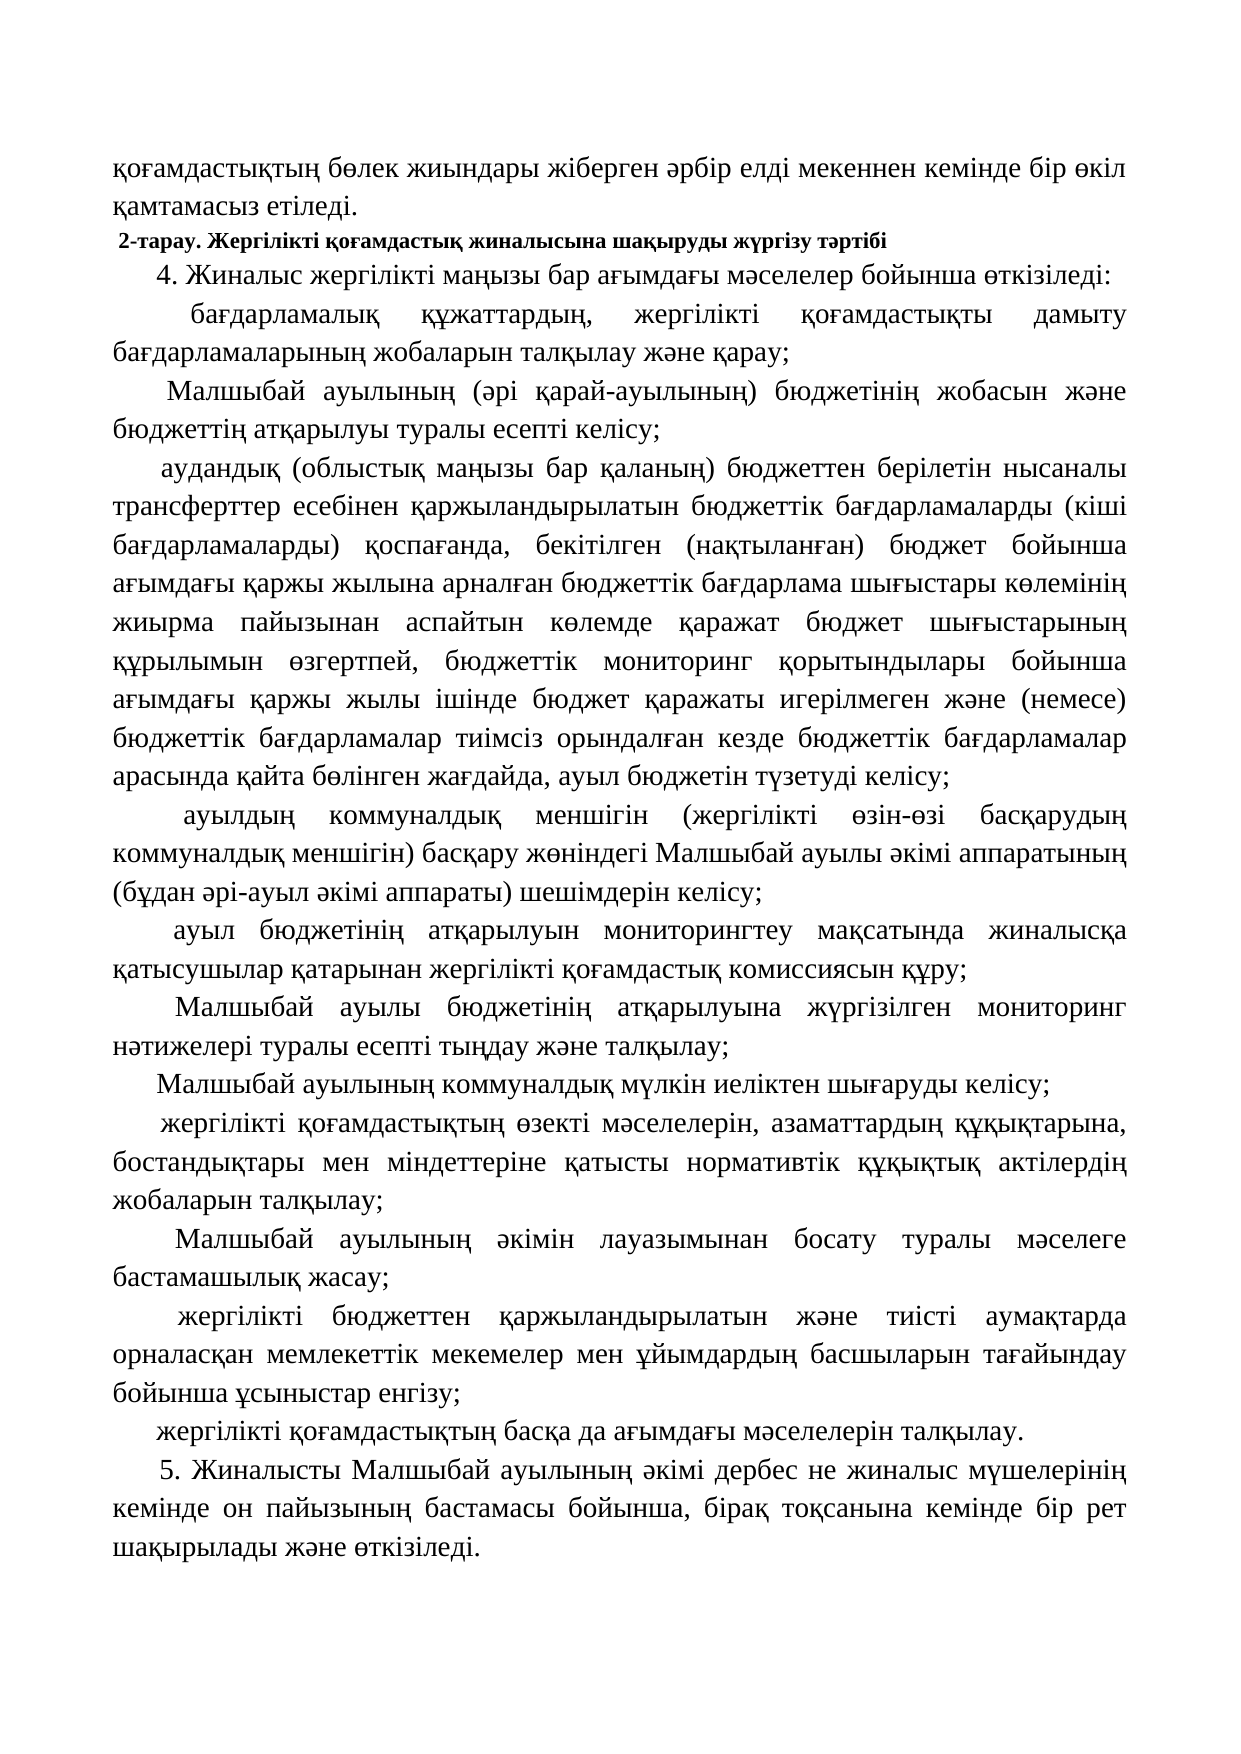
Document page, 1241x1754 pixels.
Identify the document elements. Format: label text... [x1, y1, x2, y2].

text 2-тарау. Жергілікті қоғамдастық жиналысына шақыруды жүргізу тәртібі [112, 227, 1128, 253]
text ауылдың коммуналдық меншігін (жергілікті өзін-өзі басқарудың коммуналдық меншігін) басқару жөніндегі Малшыбай ауылы әкімі аппаратының (бұдан әрі-ауыл әкімі аппараты) шешімдерін келісу; [112, 797, 1128, 907]
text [112, 150, 1128, 222]
text Малшыбай ауылы бюджетінің атқарылуына жүргізілген мониторинг нәтижелері туралы есепті тыңдау және талқылау; [112, 989, 1128, 1062]
text 4. Жиналыс жергілікті маңызы бар ағымдағы мәселелер бойынша өткізіледі: [112, 257, 1128, 291]
text Малшыбай ауылының коммуналдық мүлкін иеліктен шығаруды келісу; [112, 1067, 1128, 1100]
text жергілікті бюджеттен қаржыландырылатын және тиісті аумақтарда орналасқан мемлекеттік мекемелер мен ұйымдардың басшыларын тағайындау бойынша ұсыныстар енгізу; [112, 1298, 1128, 1408]
text Малшыбай ауылының әкімін лауазымынан босату туралы мәселеге бастамашылық жасау; [112, 1221, 1128, 1293]
text жергілікті қоғамдастықтың өзекті мәселелерін, азаматтардың құқықтарына, бостандықтары мен міндеттеріне қатысты нормативтік құқықтық актілердің жобаларын талқылау; [112, 1105, 1128, 1216]
text 5. Жиналысты Малшыбай ауылының әкiмі дербес не жиналыс мүшелерінің кемінде он пайызының бастамасы бойынша, бірақ тоқсанына кемінде бір рет шақырылады және өткізіледі. [112, 1452, 1128, 1563]
text Малшыбай ауылының (әрі қарай-ауылының) бюджетінің жобасын және бюджеттің атқарылуы туралы есепті келісу; [112, 373, 1128, 445]
text бағдарламалық құжаттардың, жергілікті қоғамдастықты дамыту бағдарламаларының жобаларын талқылау және қарау; [112, 296, 1128, 368]
text ауыл бюджетінің атқарылуын мониторингтеу мақсатында жиналысқа қатысушылар қатарынан жергілікті қоғамдастық комиссиясын құру; [112, 912, 1128, 984]
text аудандық (облыстық маңызы бар қаланың) бюджеттен берілетін нысаналы трансферттер есебінен қаржыландырылатын бюджеттік бағдарламаларды (кіші бағдарламаларды) қоспағанда, бекітілген (нақтыланған) бюджет бойынша ағымдағы қаржы жылына арналған бюджеттік бағдарлама шығыстары көлемінің жиырма пайызынан аспайтын көлемде қаражат бюджет шығыстарының құрылымын өзгертпей, бюджеттік мониторинг қорытындылары бойынша ағымдағы қаржы жылы ішінде бюджет қаражаты игерілмеген және (немесе) бюджеттік бағдарламалар тиімсіз орындалған кезде бюджеттік бағдарламалар арасында қайта бөлінген жағдайда, ауыл бюджетін түзетуді келісу; [112, 450, 1128, 792]
text жергілікті қоғамдастықтың басқа да ағымдағы мәселелерін талқылау. [112, 1413, 1128, 1447]
